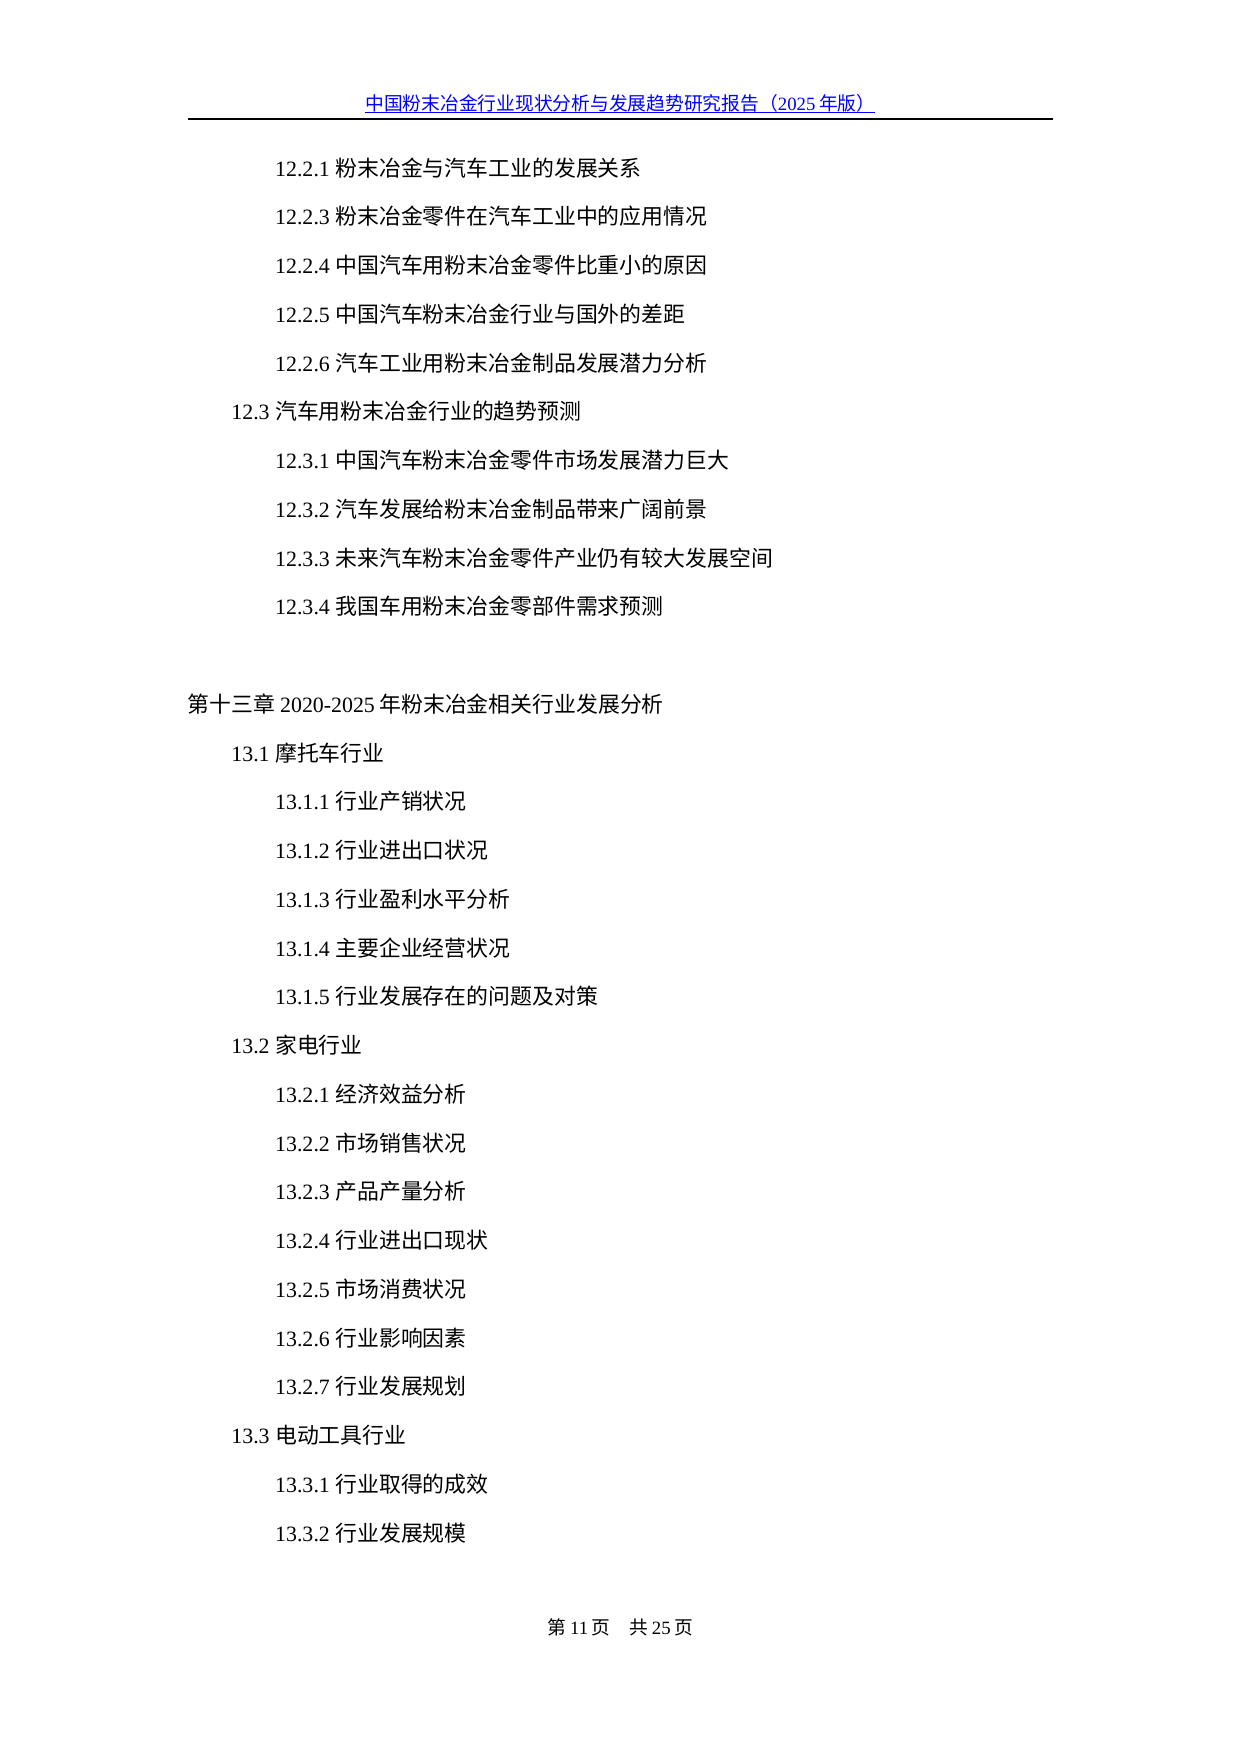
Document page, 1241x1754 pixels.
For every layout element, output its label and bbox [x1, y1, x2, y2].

text [187, 150, 1053, 1548]
